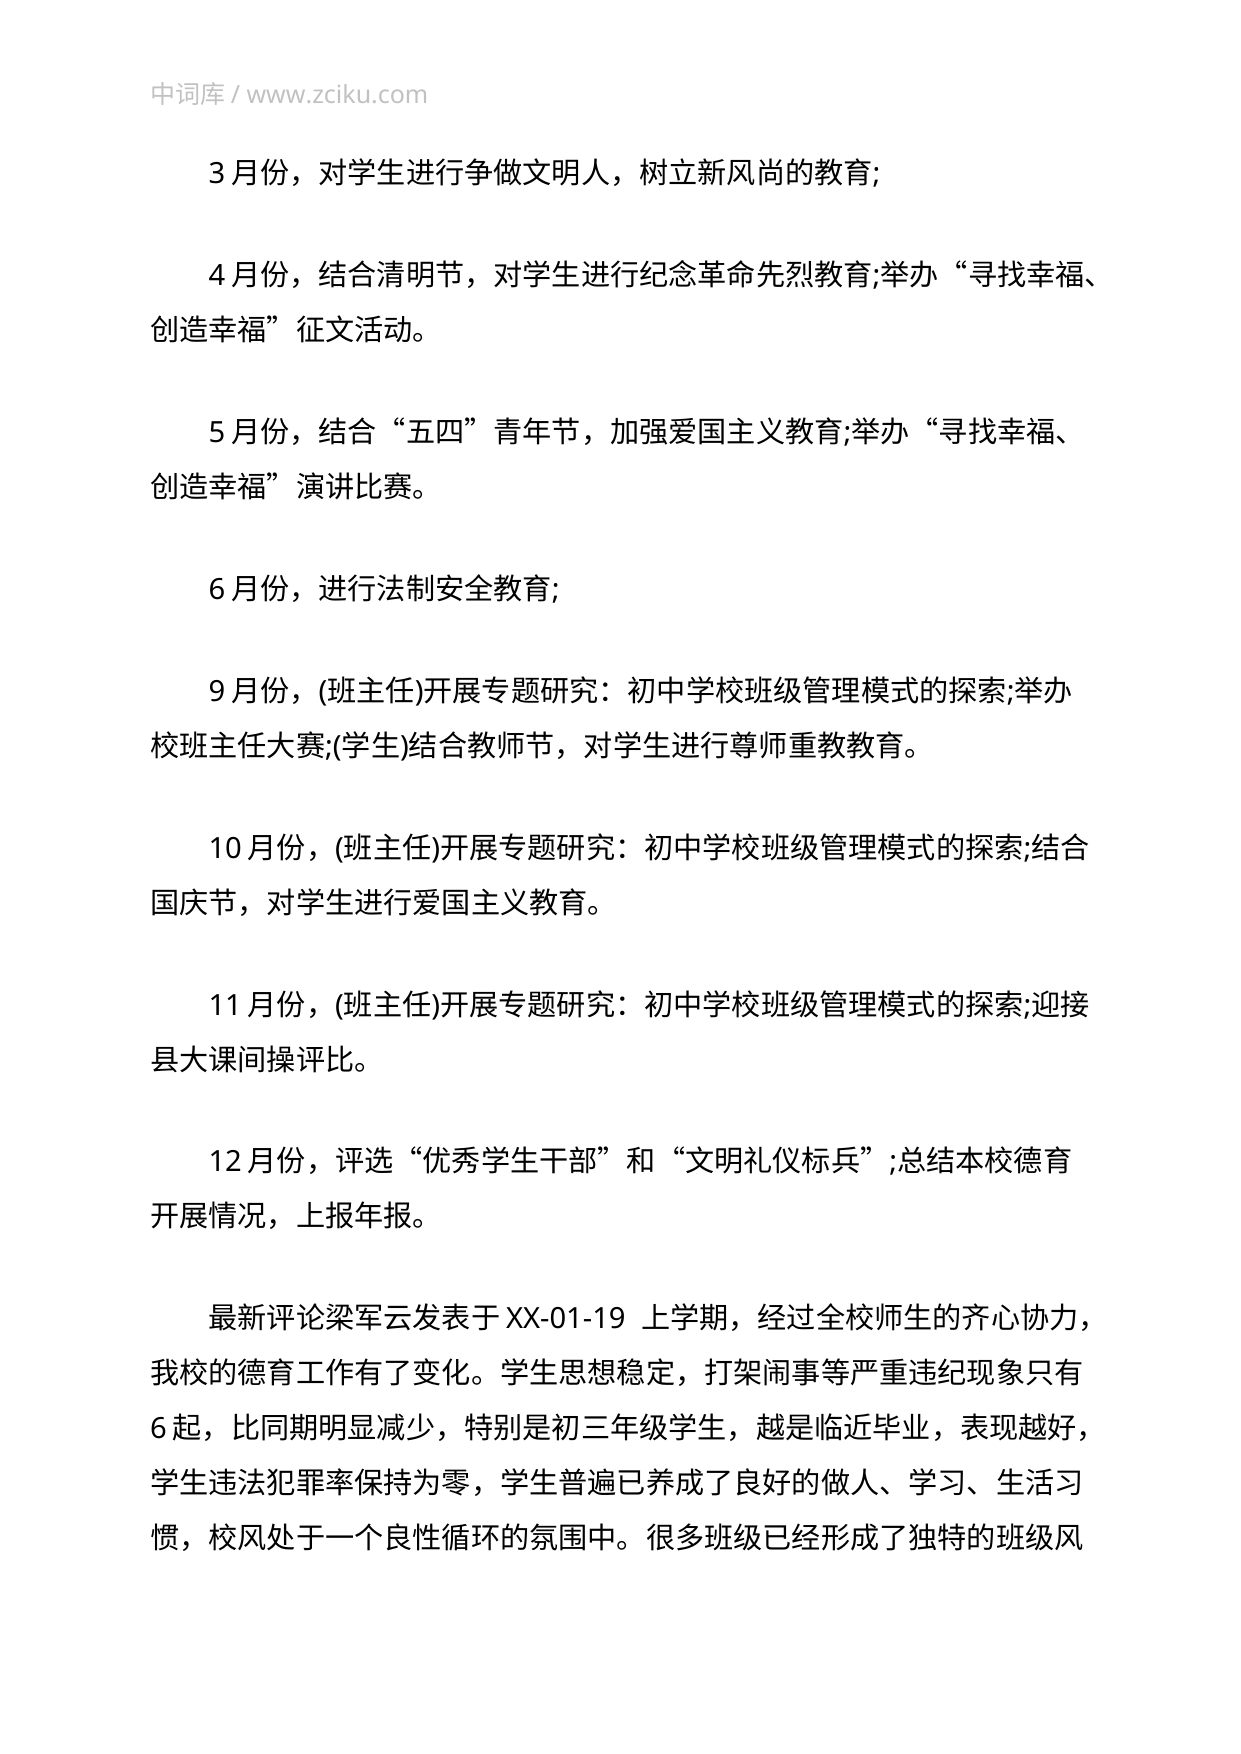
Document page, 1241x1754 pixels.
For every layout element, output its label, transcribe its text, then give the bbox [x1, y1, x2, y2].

text 9月份，(班主任)开展专题研究：初中学校班级管理模式的探索;举办校班主任大赛;(学生)结合教师节，对学生进行尊师重教教育。 [150, 667, 1090, 765]
text 5月份，结合“五四”青年节，加强爱国主义教育;举办“寻找幸福、创造幸福”演讲比赛。 [150, 409, 1090, 506]
text 4月份，结合清明节，对学生进行纪念革命先烈教育;举办“寻找幸福、创造幸福”征文活动。 [150, 252, 1090, 349]
text 12月份，评选“优秀学生干部”和“文明礼仪标兵”;总结本校德育开展情况，上报年报。 [150, 1138, 1090, 1235]
text 10月份，(班主任)开展专题研究：初中学校班级管理模式的探索;结合国庆节，对学生进行爱国主义教育。 [150, 824, 1090, 922]
text 6月份，进行法制安全教育; [150, 566, 1090, 608]
text 11月份，(班主任)开展专题研究：初中学校班级管理模式的探索;迎接县大课间操评比。 [150, 981, 1090, 1078]
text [150, 1295, 1090, 1557]
text 3月份，对学生进行争做文明人，树立新风尚的教育; [150, 150, 1090, 192]
